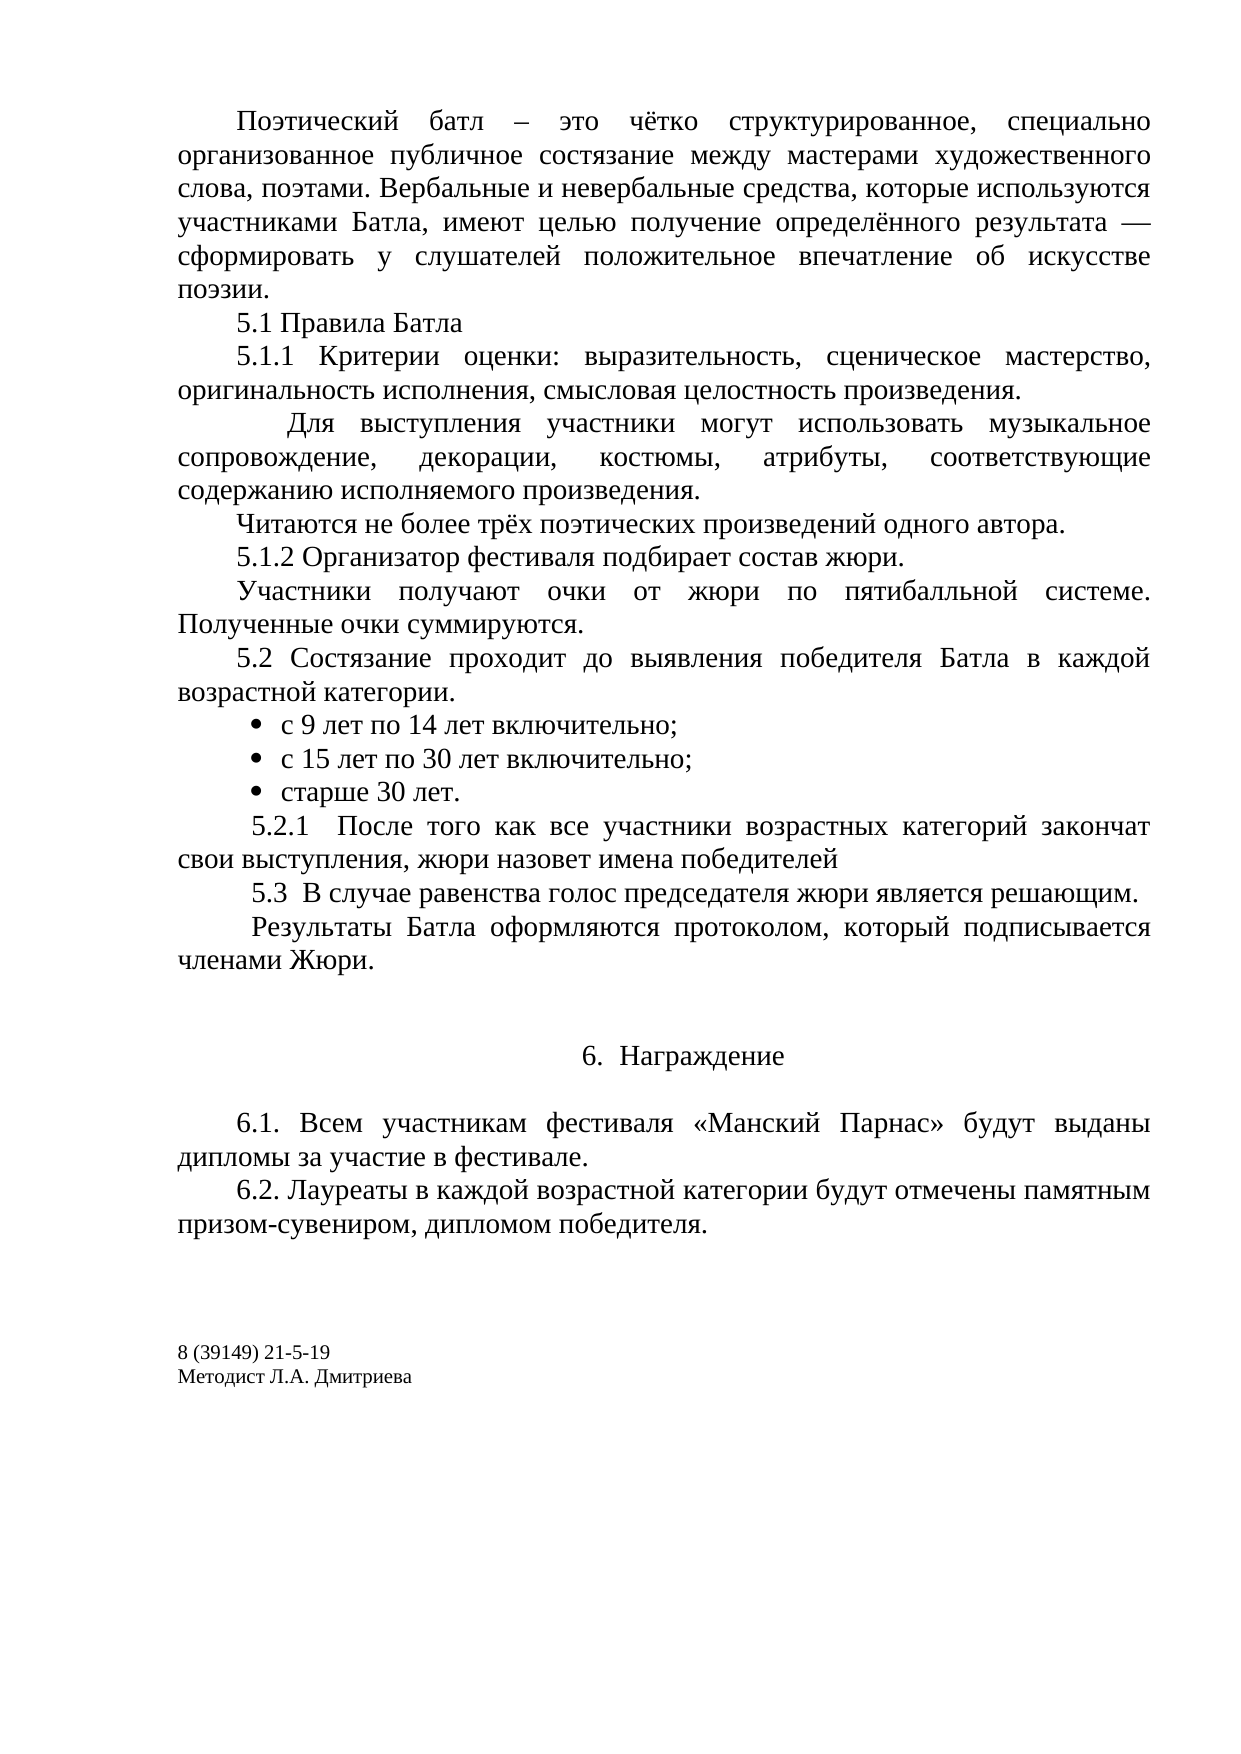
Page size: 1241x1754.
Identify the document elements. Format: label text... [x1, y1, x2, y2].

text 8 (39149) 21-5-19 [177, 1340, 1152, 1364]
text 5.2.1 После того как все участники возрастных категорий закончат свои выступления, жюри назовет имена победителей [177, 808, 1152, 875]
list старше 30 лет. [177, 774, 1152, 808]
text 6.2. Лауреаты в каждой возрастной категории будут отмечены памятным призом-сувениром, дипломом победителя. [177, 1172, 1152, 1239]
text Методист Л.А. Дмитриева [177, 1364, 1152, 1388]
text Читаются не более трёх поэтических произведений одного автора. [177, 506, 1152, 539]
text 5.1.2 Организатор фестиваля подбирает состав жюри. [177, 539, 1152, 573]
text Поэтический батл – это чётко структурированное, специально организованное публичное состязание между мастерами художественного слова, поэтами. Вербальные и невербальные средства, которые используются участниками Батла, имеют целью получение определённого результата — сформировать у слушателей положительное впечатление об искусстве поэзии. [177, 103, 1152, 305]
text 6.1. Всем участникам фестиваля «Манский Парнас» будут выданы дипломы за участие в фестивале. [177, 1105, 1152, 1172]
text Результаты Батла оформляются протоколом, который подписывается членами Жюри. [177, 909, 1152, 976]
text 5.1 Правила Батла [177, 305, 1152, 338]
text 5.2 Состязание проходит до выявления победителя Батла в каждой возрастной категории. [177, 640, 1152, 707]
list с 9 лет по 14 лет включительно; [177, 707, 1152, 741]
text 5.1.1 Критерии оценки: выразительность, сценическое мастерство, оригинальность исполнения, смысловая целостность произведения. [177, 338, 1152, 405]
list Награждение [215, 1038, 1152, 1072]
text Для выступления участники могут использовать музыкальное сопровождение, декорации, костюмы, атрибуты, соответствующие содержанию исполняемого произведения. [177, 405, 1152, 506]
text 5.3 В случае равенства голос председателя жюри является решающим. [177, 875, 1152, 909]
text Участники получают очки от жюри по пятибалльной системе. Полученные очки суммируются. [177, 573, 1152, 640]
list с 15 лет по 30 лет включительно; [177, 741, 1152, 774]
